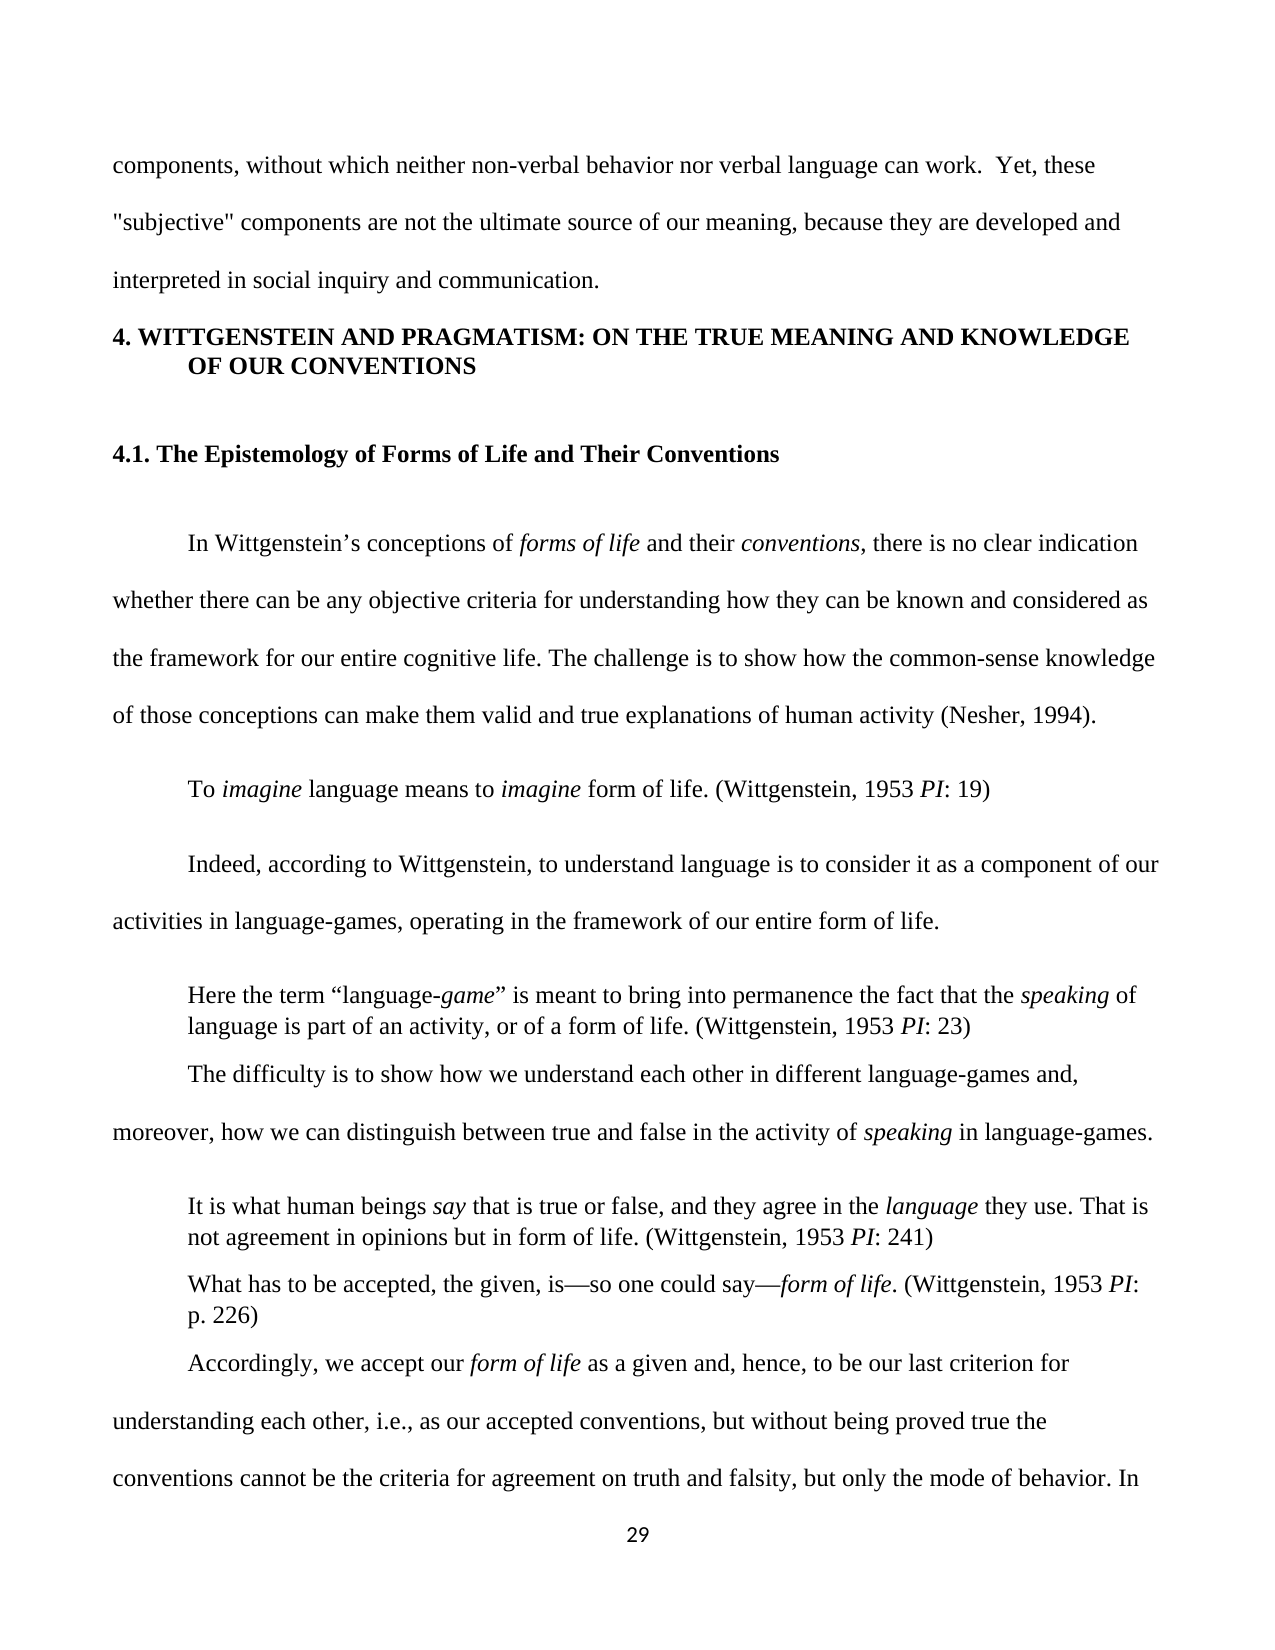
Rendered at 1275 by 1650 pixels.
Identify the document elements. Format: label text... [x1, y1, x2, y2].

text 4. WITTGENSTEIN AND PRAGMATISM: ON THE TRUE MEANING AND KNOWLEDGE OF OUR CONVENTIONS [112, 322, 1161, 380]
text In Wittgenstein’s conceptions of forms of life and their conventions, there is no clear indication whether there can be any objective criteria for understanding how they can be known and considered as the framework for our entire cognitive life. The challenge is to show how the common-sense knowledge of those conceptions can make them valid and true explanations of human activity (Nesher, 1994). [112, 528, 1162, 729]
text The difficulty is to show how we understand each other in different language-games and, moreover, how we can distinguish between true and false in the activity of speaking in language-games. [112, 1059, 1162, 1145]
subtitle 4.1. The Epistemology of Forms of Life and Their Conventions [112, 439, 1161, 468]
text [112, 150, 1162, 294]
text What has to be accepted, the given, is—so one could say—form of life. (Wittgenstein, 1953 PI: p. 226) [187, 1269, 1162, 1329]
text Here the term “language-game” is meant to bring into permanence the fact that the speaking of language is part of an activity, or of a form of life. (Wittgenstein, 1953 PI: 23) [187, 980, 1162, 1040]
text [112, 1348, 1162, 1492]
text To imagine language means to imagine form of life. (Wittgenstein, 1953 PI: 19) [112, 774, 1162, 803]
text It is what human beings say that is true or false, and they agree in the language they use. That is not agreement in opinions but in form of life. (Wittgenstein, 1953 PI: 241) [187, 1191, 1162, 1251]
text Indeed, according to Wittgenstein, to understand language is to consider it as a component of our activities in language-games, operating in the framework of our entire form of life. [112, 849, 1162, 935]
